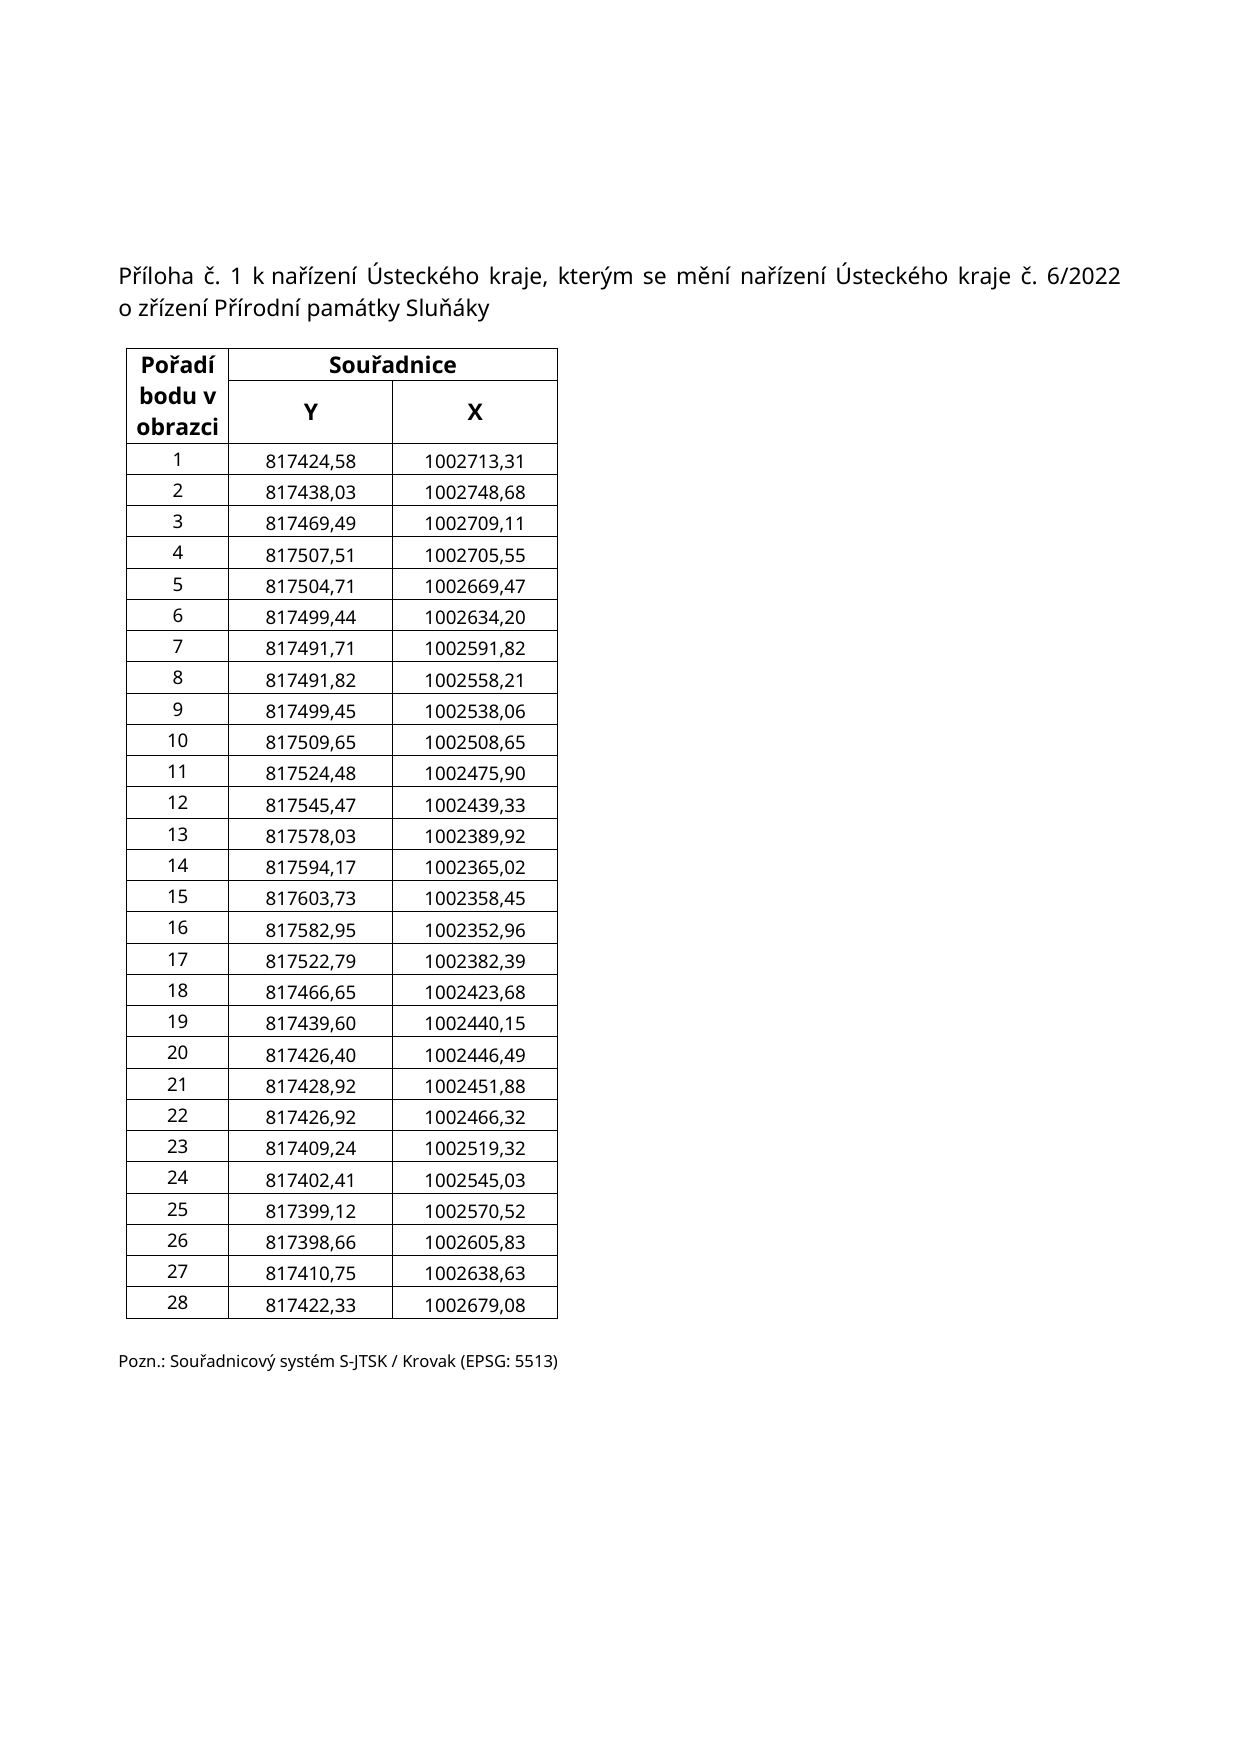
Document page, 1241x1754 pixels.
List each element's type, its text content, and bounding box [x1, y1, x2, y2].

table_cell 817491,71 [229, 631, 392, 661]
table_cell 817582,95 [229, 912, 392, 942]
table_cell 817424,58 [229, 444, 392, 474]
table_cell 20 [127, 1037, 228, 1067]
table_cell 9 [127, 694, 228, 724]
table_cell 23 [127, 1131, 228, 1161]
table_cell 22 [127, 1100, 228, 1130]
table_cell 817499,45 [229, 694, 392, 724]
table_cell 24 [127, 1162, 228, 1192]
table_cell 817438,03 [229, 475, 392, 505]
table_cell 817426,92 [229, 1100, 392, 1130]
table_cell 2 [127, 475, 228, 505]
table_cell 7 [127, 631, 228, 661]
table_cell 1002352,96 [393, 912, 557, 942]
table_cell 1002605,83 [393, 1225, 557, 1255]
table_cell 1002570,52 [393, 1194, 557, 1224]
table_cell 1002545,03 [393, 1162, 557, 1192]
table_cell 1002591,82 [393, 631, 557, 661]
table_cell 16 [127, 912, 228, 942]
table_cell 4 [127, 537, 228, 567]
table_cell 817509,65 [229, 725, 392, 755]
table_cell 6 [127, 600, 228, 630]
table_cell 8 [127, 662, 228, 692]
table_cell 1002389,92 [393, 819, 557, 849]
table_cell 27 [127, 1256, 228, 1286]
table_cell 817466,65 [229, 975, 392, 1005]
table_cell 817499,44 [229, 600, 392, 630]
table_cell 1002519,32 [393, 1131, 557, 1161]
table_cell 817522,79 [229, 944, 392, 974]
table_cell 1002365,02 [393, 850, 557, 880]
table_cell 1002508,65 [393, 725, 557, 755]
table_cell 26 [127, 1225, 228, 1255]
table_cell 1002679,08 [393, 1287, 557, 1317]
table_cell X [393, 381, 557, 442]
table_cell 17 [127, 944, 228, 974]
text Pozn.: Souřadnicový systém S-JTSK / Krovak (EPSG: 5513) [118, 1350, 1122, 1372]
table_cell 817402,41 [229, 1162, 392, 1192]
table_cell 817491,82 [229, 662, 392, 692]
table_cell 817428,92 [229, 1069, 392, 1099]
table_cell 1002358,45 [393, 881, 557, 911]
table_cell 1002748,68 [393, 475, 557, 505]
table_cell 28 [127, 1287, 228, 1317]
table_cell 817504,71 [229, 569, 392, 599]
table_cell 817594,17 [229, 850, 392, 880]
table_cell 10 [127, 725, 228, 755]
table_cell 817578,03 [229, 819, 392, 849]
table_cell 18 [127, 975, 228, 1005]
table_cell 1002538,06 [393, 694, 557, 724]
table_cell 5 [127, 569, 228, 599]
table_cell Y [229, 381, 392, 442]
table_cell 1002634,20 [393, 600, 557, 630]
table_cell 1002451,88 [393, 1069, 557, 1099]
table_cell 1002439,33 [393, 787, 557, 817]
table_cell 817422,33 [229, 1287, 392, 1317]
table_cell 817399,12 [229, 1194, 392, 1224]
table_cell 1002705,55 [393, 537, 557, 567]
table_cell 817545,47 [229, 787, 392, 817]
table_cell 817469,49 [229, 506, 392, 536]
table_cell 1002638,63 [393, 1256, 557, 1286]
table_cell 1002475,90 [393, 756, 557, 786]
table_cell 21 [127, 1069, 228, 1099]
table_cell 817410,75 [229, 1256, 392, 1286]
table_cell 1002440,15 [393, 1006, 557, 1036]
table_cell 1002713,31 [393, 444, 557, 474]
table_cell 25 [127, 1194, 228, 1224]
table_cell 1002709,11 [393, 506, 557, 536]
table_cell 817439,60 [229, 1006, 392, 1036]
table_header Souřadnice [229, 349, 557, 380]
table_cell 15 [127, 881, 228, 911]
table_cell 3 [127, 506, 228, 536]
table_cell 1002423,68 [393, 975, 557, 1005]
table_cell 817603,73 [229, 881, 392, 911]
table_cell 817507,51 [229, 537, 392, 567]
table_cell 1002466,32 [393, 1100, 557, 1130]
table_cell 817426,40 [229, 1037, 392, 1067]
table_header Pořadí bodu v obrazci [127, 349, 228, 442]
table_cell 19 [127, 1006, 228, 1036]
table_cell 1002558,21 [393, 662, 557, 692]
text Příloha č. 1 k nařízení Ústeckého kraje, kterým se mění nařízení Ústeckého kraje č. 6/2022 o zřízení Přírodní památky Sluňáky [118, 260, 1122, 323]
table_cell 14 [127, 850, 228, 880]
table_cell 817524,48 [229, 756, 392, 786]
table_cell 1002669,47 [393, 569, 557, 599]
table_cell 1002446,49 [393, 1037, 557, 1067]
table_cell 13 [127, 819, 228, 849]
table_cell 817409,24 [229, 1131, 392, 1161]
table_cell 12 [127, 787, 228, 817]
table_cell 1 [127, 444, 228, 474]
table_cell 11 [127, 756, 228, 786]
table_cell 1002382,39 [393, 944, 557, 974]
table_cell 817398,66 [229, 1225, 392, 1255]
